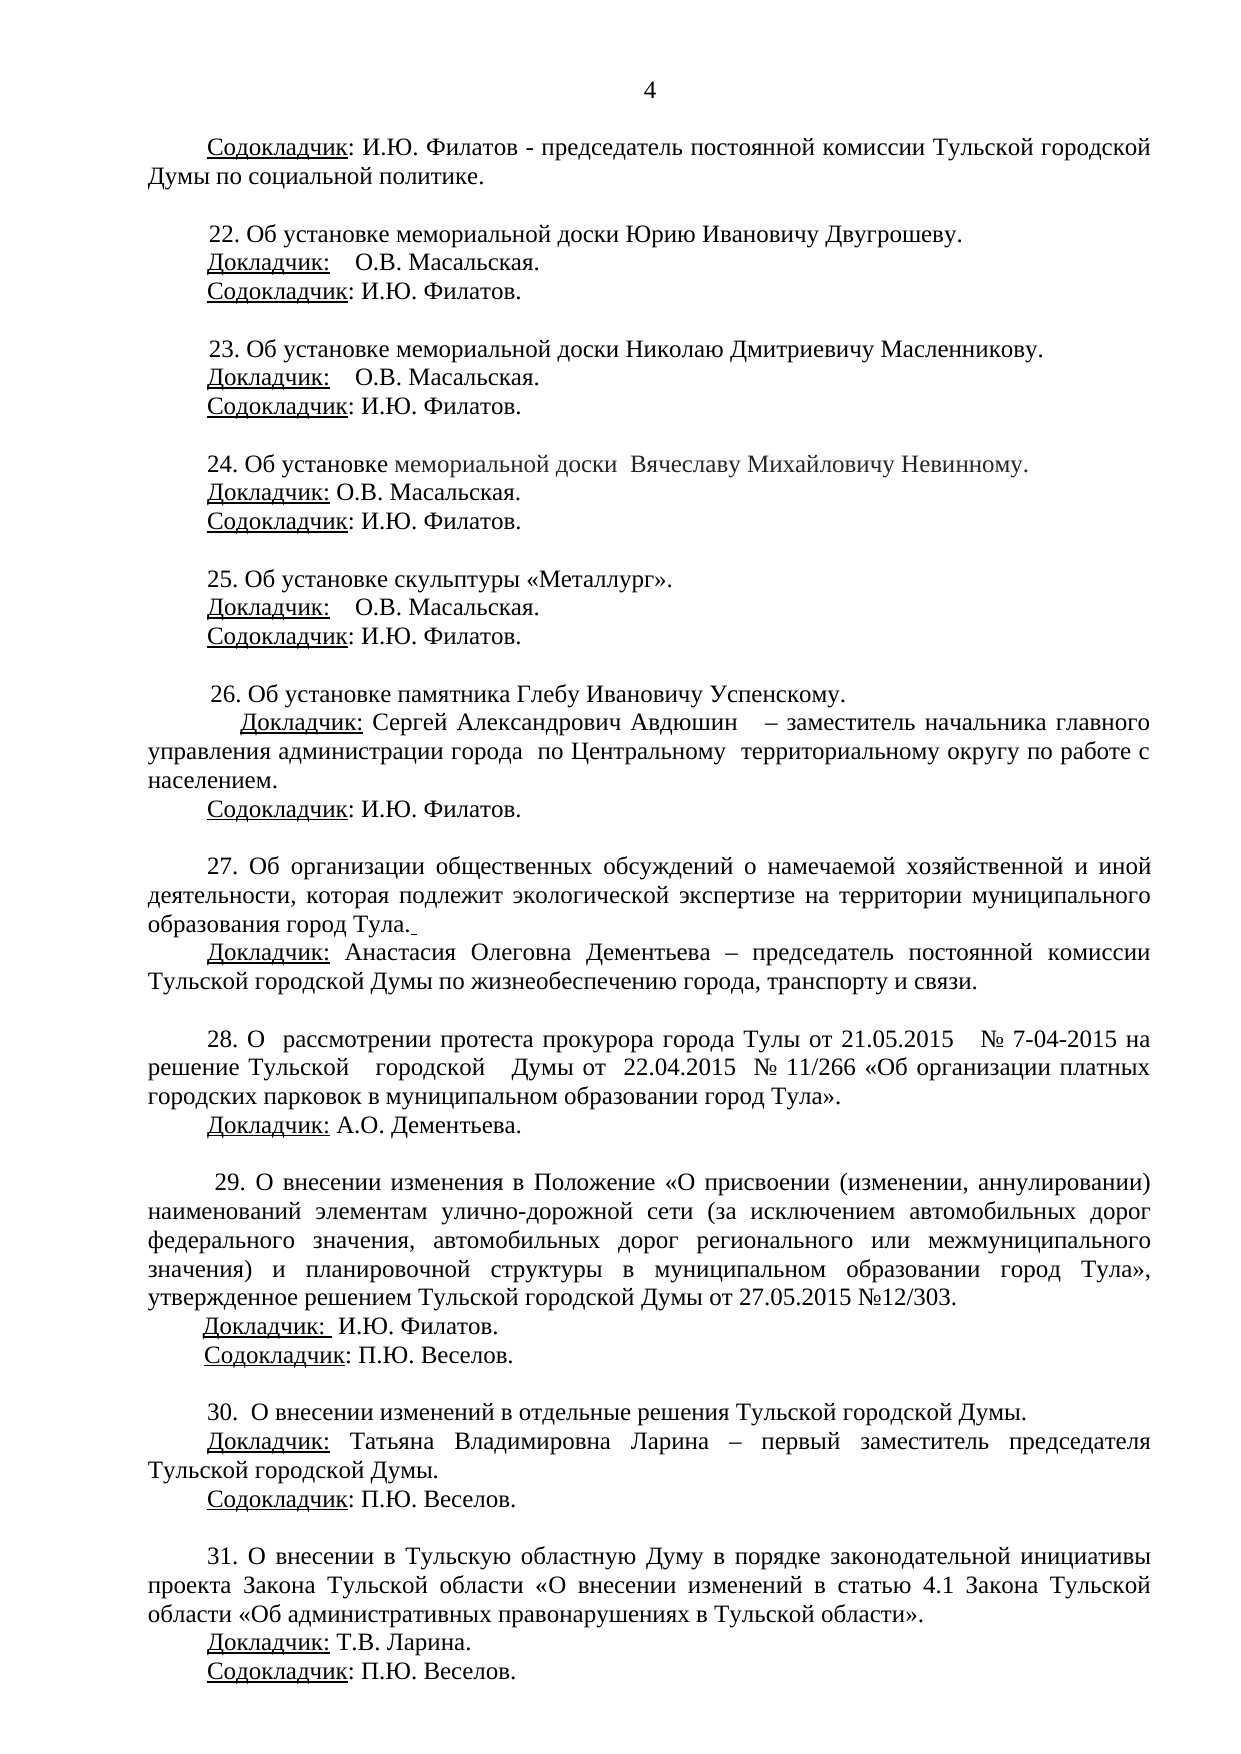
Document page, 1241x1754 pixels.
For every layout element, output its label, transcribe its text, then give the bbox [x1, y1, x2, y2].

text 23. Об установке мемориальной доски Николаю Дмитриевичу Масленникову. [177, 334, 1152, 362]
text 24. Об установке мемориальной доски Вячеславу Михайловичу Невинному. [148, 449, 1152, 477]
text Содокладчик: П.Ю. Веселов. [148, 1340, 1152, 1369]
text Содокладчик: И.Ю. Филатов. [148, 391, 1152, 420]
text 30. О внесении изменений в отдельные решения Тульской городской Думы. [148, 1397, 1152, 1426]
text Содокладчик: И.Ю. Филатов. [148, 506, 1152, 535]
text Докладчик: Анастасия Олеговна Дементьева – председатель постоянной комиссии Тульской городской Думы по жизнеобеспечению города, транспорту и связи. [148, 937, 1152, 995]
text Содокладчик: П.Ю. Веселов. [148, 1656, 1152, 1685]
text Докладчик: Т.В. Ларина. [148, 1627, 1152, 1656]
text 27. Об организации общественных обсуждений о намечаемой хозяйственной и иной деятельности, которая подлежит экологической экспертизе на территории муниципального образования город Тула. [148, 851, 1152, 937]
text Содокладчик: П.Ю. Веселов. [148, 1484, 1152, 1512]
text Докладчик: О.В. Масальская. [148, 592, 1152, 621]
text Содокладчик: И.Ю. Филатов. [148, 276, 1152, 305]
text Содокладчик: И.Ю. Филатов. [148, 794, 1152, 822]
text Докладчик: И.Ю. Филатов. [148, 1311, 1152, 1340]
text 25. Об установке скульптуры «Металлург». [148, 564, 1152, 592]
text 29. О внесении изменения в Положение «О присвоении (изменении, аннулировании) наименований элементам улично-дорожной сети (за исключением автомобильных дорог федерального значения, автомобильных дорог регионального или межмуниципального значения) и планировочной структуры в муниципальном образовании город Тула», утвержденное решением Тульской городской Думы от 27.05.2015 №12/303. [148, 1167, 1152, 1311]
text Докладчик: О.В. Масальская. [148, 247, 1152, 276]
text Докладчик: О.В. Масальская. [148, 362, 1152, 391]
text 28. О рассмотрении протеста прокурора города Тулы от 21.05.2015 № 7-04-2015 на решение Тульской городской Думы от 22.04.2015 № 11/266 «Об организации платных городских парковок в муниципальном образовании город Тула». [148, 1024, 1152, 1110]
text 26. Об установке памятника Глебу Ивановичу Успенскому. [148, 679, 1152, 707]
text Содокладчик: И.Ю. Филатов - председатель постоянной комиссии Тульской городской Думы по социальной политике. [148, 132, 1152, 190]
text Докладчик: Сергей Александрович Авдюшин – заместитель начальника главного управления администрации города по Центральному территориальному округу по работе с населением. [148, 707, 1152, 794]
text 31. О внесении в Тульскую областную Думу в порядке законодательной инициативы проекта Закона Тульской области «О внесении изменений в статью 4.1 Закона Тульской области «Об административных правонарушениях в Тульской области». [148, 1541, 1152, 1627]
text Докладчик: А.О. Дементьева. [148, 1110, 1152, 1139]
text Содокладчик: И.Ю. Филатов. [148, 621, 1152, 650]
text Докладчик: О.В. Масальская. [148, 477, 1152, 506]
text 22. Об установке мемориальной доски Юрию Ивановичу Двугрошеву. [177, 219, 1152, 247]
text Докладчик: Татьяна Владимировна Ларина – первый заместитель председателя Тульской городской Думы. [148, 1426, 1152, 1484]
